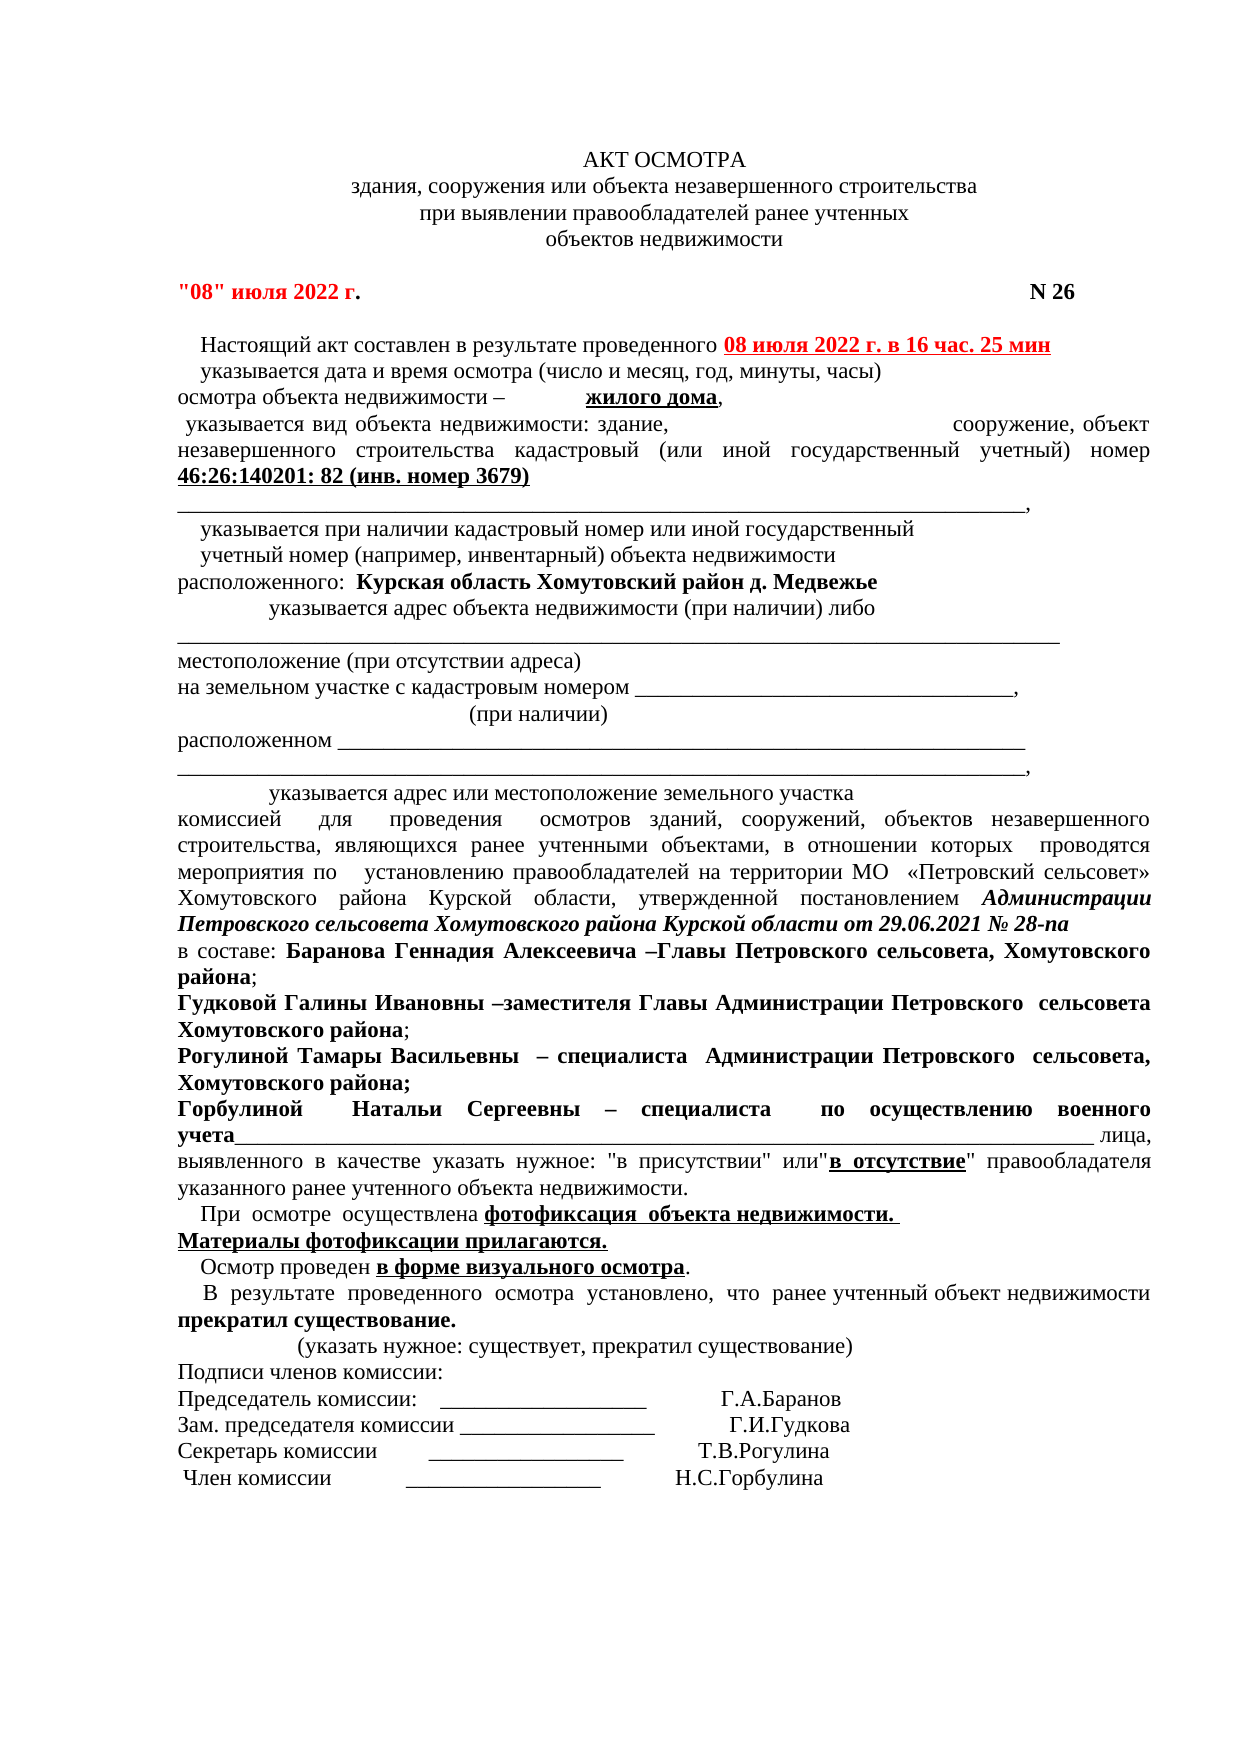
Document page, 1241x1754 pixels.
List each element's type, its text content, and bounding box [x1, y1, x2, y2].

text (при наличии) [177, 699, 1152, 726]
text Председатель комиссии: __________________ Г.А.Баранов [177, 1385, 1152, 1411]
text Секретарь комиссии _________________ Т.В.Рогулина [177, 1437, 1152, 1464]
text "08" июля 2022 г. N 26 [177, 278, 1152, 304]
text указывается адрес или местоположение земельного участка [177, 779, 1152, 805]
text на земельном участке с кадастровым номером _________________________________, [177, 673, 1152, 699]
text комиссией для проведения осмотров зданий, сооружений, объектов незавершенного строительства, являющихся ранее учтенными объектами, в отношении которых проводятся мероприятия по установлению правообладателей на территории МО «Петровский сельсовет» Хомутовского района Курской области, утвержденной постановлением Администрации Петровского сельсовета Хомутовского района Курской области от 29.06.2021 № 28-па [177, 805, 1152, 937]
text учетный номер (например, инвентарный) объекта недвижимости [177, 541, 1152, 568]
text _____________________________________________________________________________ местоположение (при отсутствии адреса) [177, 621, 1152, 673]
text При осмотре осуществлена фотофиксация объекта недвижимости. [177, 1200, 1152, 1227]
text расположенном ____________________________________________________________ [177, 726, 1152, 752]
text указывается дата и время осмотра (число и месяц, год, минуты, часы) [177, 357, 1152, 383]
text объектов недвижимости [177, 225, 1152, 252]
text Горбулиной Натальи Сергеевны – специалиста по осуществлению военного учета___________________________________________________________________________ лица, выявленного в качестве указать нужное: "в присутствии" или"в отсутствие" правообладателя указанного ранее учтенного объекта недвижимости. [177, 1095, 1152, 1200]
text Материалы фотофиксации прилагаются. [177, 1227, 1152, 1253]
text В результате проведенного осмотра установлено, что ранее учтенный объект недвижимости прекратил существование. [177, 1279, 1152, 1332]
text Осмотр проведен в форме визуального осмотра. [177, 1253, 1152, 1279]
text осмотра объекта недвижимости – жилого дома, [177, 383, 1152, 410]
text указывается адрес объекта недвижимости (при наличии) либо [177, 594, 1152, 621]
text Настоящий акт составлен в результате проведенного 08 июля 2022 г. в 16 час. 25 мин [177, 331, 1152, 357]
text указывается при наличии кадастровый номер или иной государственный [177, 515, 1152, 541]
text Член комиссии _________________ Н.С.Горбулина [177, 1464, 1152, 1490]
text Зам. председателя комиссии _________________ Г.И.Гудкова [177, 1411, 1152, 1437]
text __________________________________________________________________________, [177, 752, 1152, 779]
text Гудковой Галины Ивановны –заместителя Главы Администрации Петровского сельсовета Хомутовского района; [177, 989, 1152, 1042]
text здания, сооружения или объекта незавершенного строительства [177, 172, 1152, 199]
text АКТ ОСМОТРА [177, 146, 1152, 172]
text расположенного: Курская область Хомутовский район д. Медвежье [177, 568, 1152, 594]
text при выявлении правообладателей ранее учтенных [177, 199, 1152, 225]
text указывается вид объекта недвижимости: здание, сооружение, объект незавершенного строительства кадастровый (или иной государственный учетный) номер 46:26:140201: 82 (инв. номер 3679) [177, 410, 1152, 489]
text (указать нужное: существует, прекратил существование) [177, 1332, 1152, 1358]
text __________________________________________________________________________, [177, 489, 1152, 515]
text Подписи членов комиссии: [177, 1358, 1152, 1385]
text в составе: Баранова Геннадия Алексеевича –Главы Петровского сельсовета, Хомутовского района; [177, 937, 1152, 989]
text Рогулиной Тамары Васильевны – специалиста Администрации Петровского сельсовета, Хомутовского района; [177, 1042, 1152, 1095]
